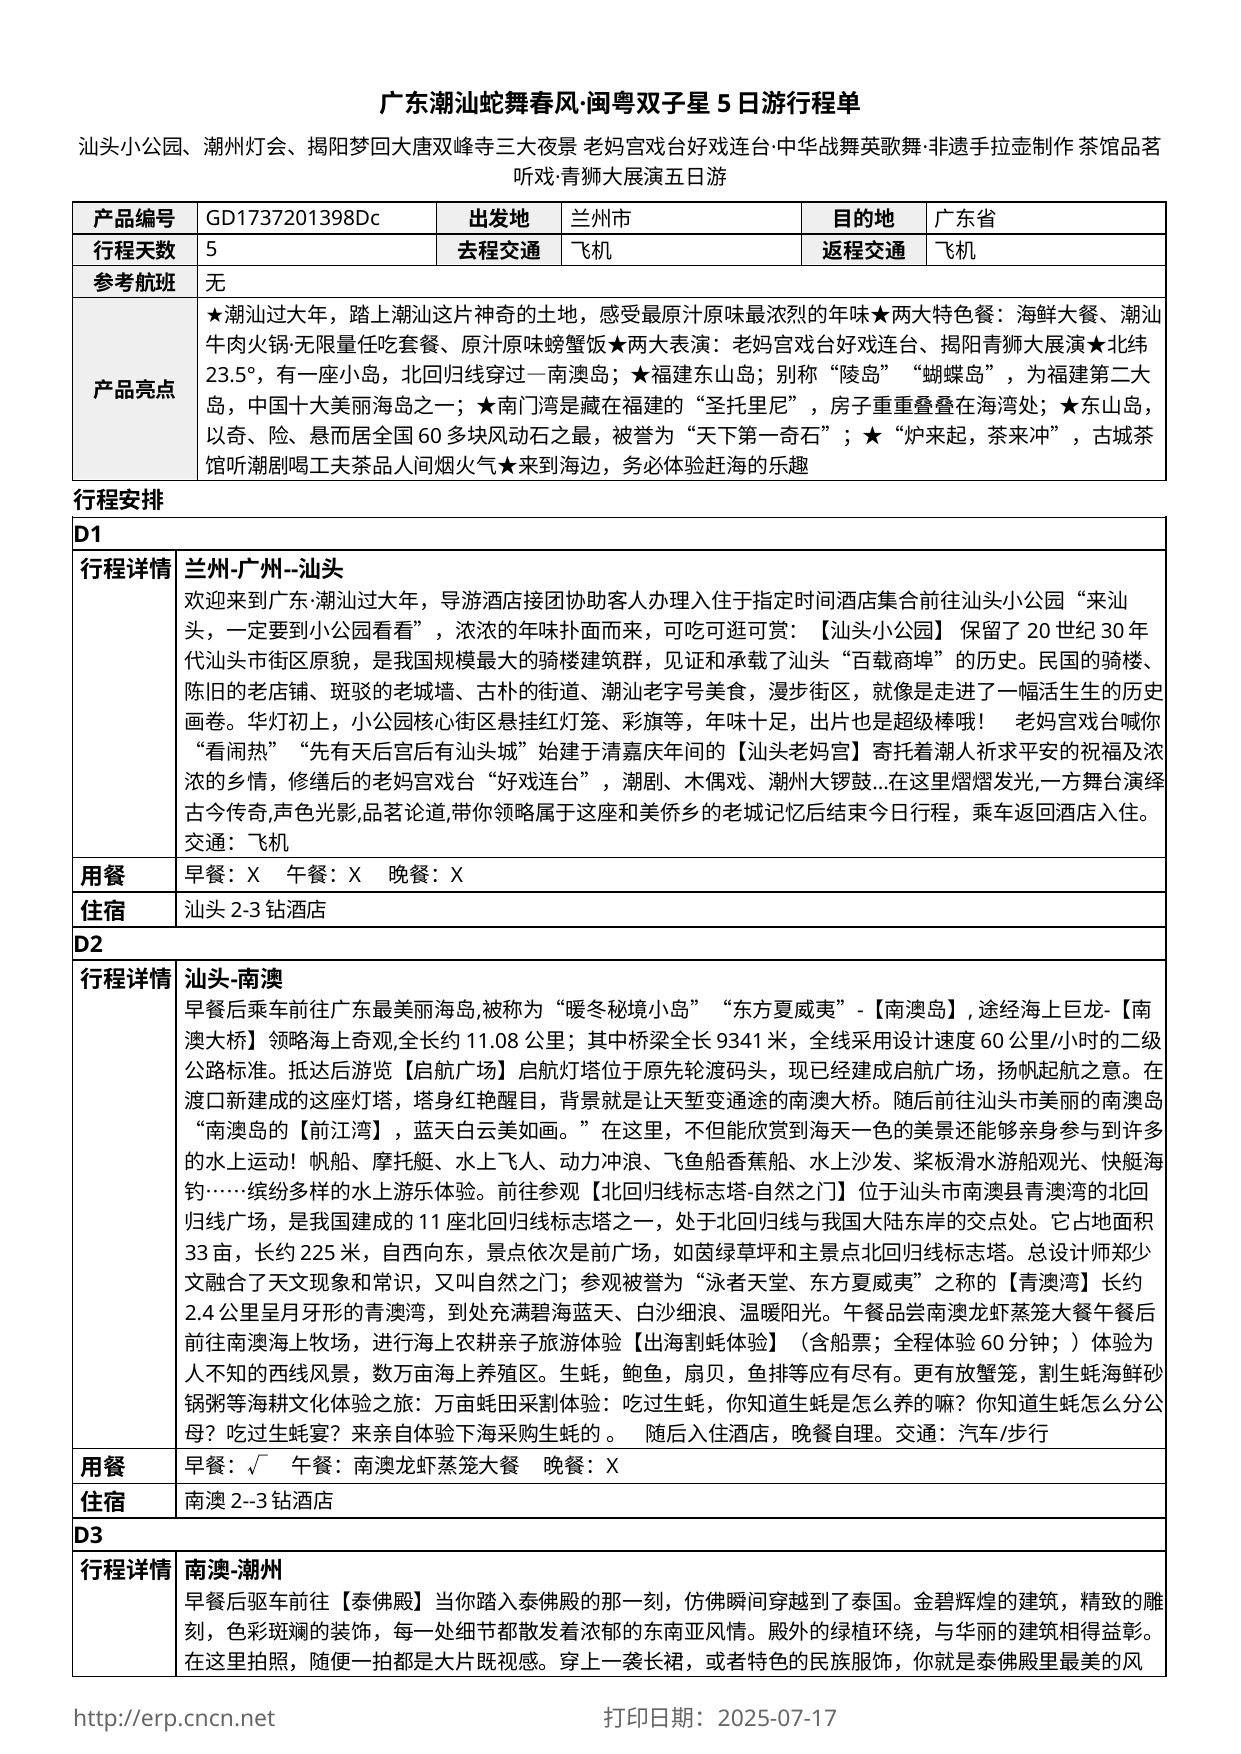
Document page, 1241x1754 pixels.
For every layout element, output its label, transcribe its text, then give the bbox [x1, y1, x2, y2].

table_header 广东省 [927, 203, 1165, 233]
table_header GD1737201398Dc [198, 203, 436, 233]
table_cell 早餐：X 午餐：X 晚餐：X [177, 858, 1165, 891]
table_cell 汕头2-3钻酒店 [177, 893, 1165, 926]
table_cell 飞机 [927, 235, 1165, 264]
table_header 兰州市 [562, 203, 801, 233]
table_cell ★潮汕过大年，踏上潮汕这片神奇的土地，感受最原汁原味最浓烈的年味 [198, 298, 1165, 479]
table_cell 飞机 [562, 235, 801, 264]
table_cell 无 [198, 266, 1165, 296]
table_header 目的地 [802, 203, 926, 233]
text 广东潮汕蛇舞春风·闽粤双子星 5日游行程单 [73, 83, 1167, 119]
table_cell 南澳2--3钻酒店 [177, 1484, 1165, 1517]
text 行程安排 [73, 482, 1167, 515]
table_cell D2 [73, 928, 1165, 959]
table_cell 5 [198, 235, 436, 264]
table_cell 汕头-南澳 早餐后乘车前往广东最美丽海岛,被称为“暖冬秘境小岛”“东方夏威夷”-【南澳岛】, 途经海上巨龙-【南澳大桥】领略海上奇观,全长约 11.08 公里；其中桥梁全长9341米，全线采用设计速度60公里/小时的二级公路标准。 [177, 961, 1165, 1448]
table_cell 行程详情 [73, 551, 175, 856]
table_cell 用餐 [73, 858, 175, 891]
text 汕头小公园、潮州灯会、揭阳梦回大唐双峰寺三大夜景 老妈宫戏台好戏连台·中华战舞英歌舞·非遗手拉壶制作 茶馆品茗听戏·青狮大展演五日游 [73, 130, 1167, 191]
table_cell 早餐：√ 午餐：南澳龙虾蒸笼大餐 晚餐：X [177, 1449, 1165, 1482]
table_header D1 [73, 518, 1165, 549]
table_cell 产品亮点 [73, 298, 197, 479]
table_cell 行程天数 [73, 235, 197, 264]
table_cell 行程详情 [73, 961, 175, 1448]
table_header 出发地 [437, 203, 561, 233]
table_cell 住宿 [73, 1484, 175, 1517]
table_cell 参考航班 [73, 266, 197, 296]
table_cell 住宿 [73, 893, 175, 926]
table_cell D3 [73, 1519, 1165, 1550]
table_cell 用餐 [73, 1449, 175, 1482]
table_cell 行程详情 [73, 1552, 175, 1676]
table_cell 去程交通 [437, 235, 561, 264]
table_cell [177, 1552, 1165, 1676]
table_cell 兰州-广州--汕头 欢迎来到广东·潮汕过大年，导游酒店接团协助客人办理入住于指定时间酒店集合前往汕头小公园 [177, 551, 1165, 856]
table_header 产品编号 [73, 203, 197, 233]
table_cell 返程交通 [802, 235, 926, 264]
